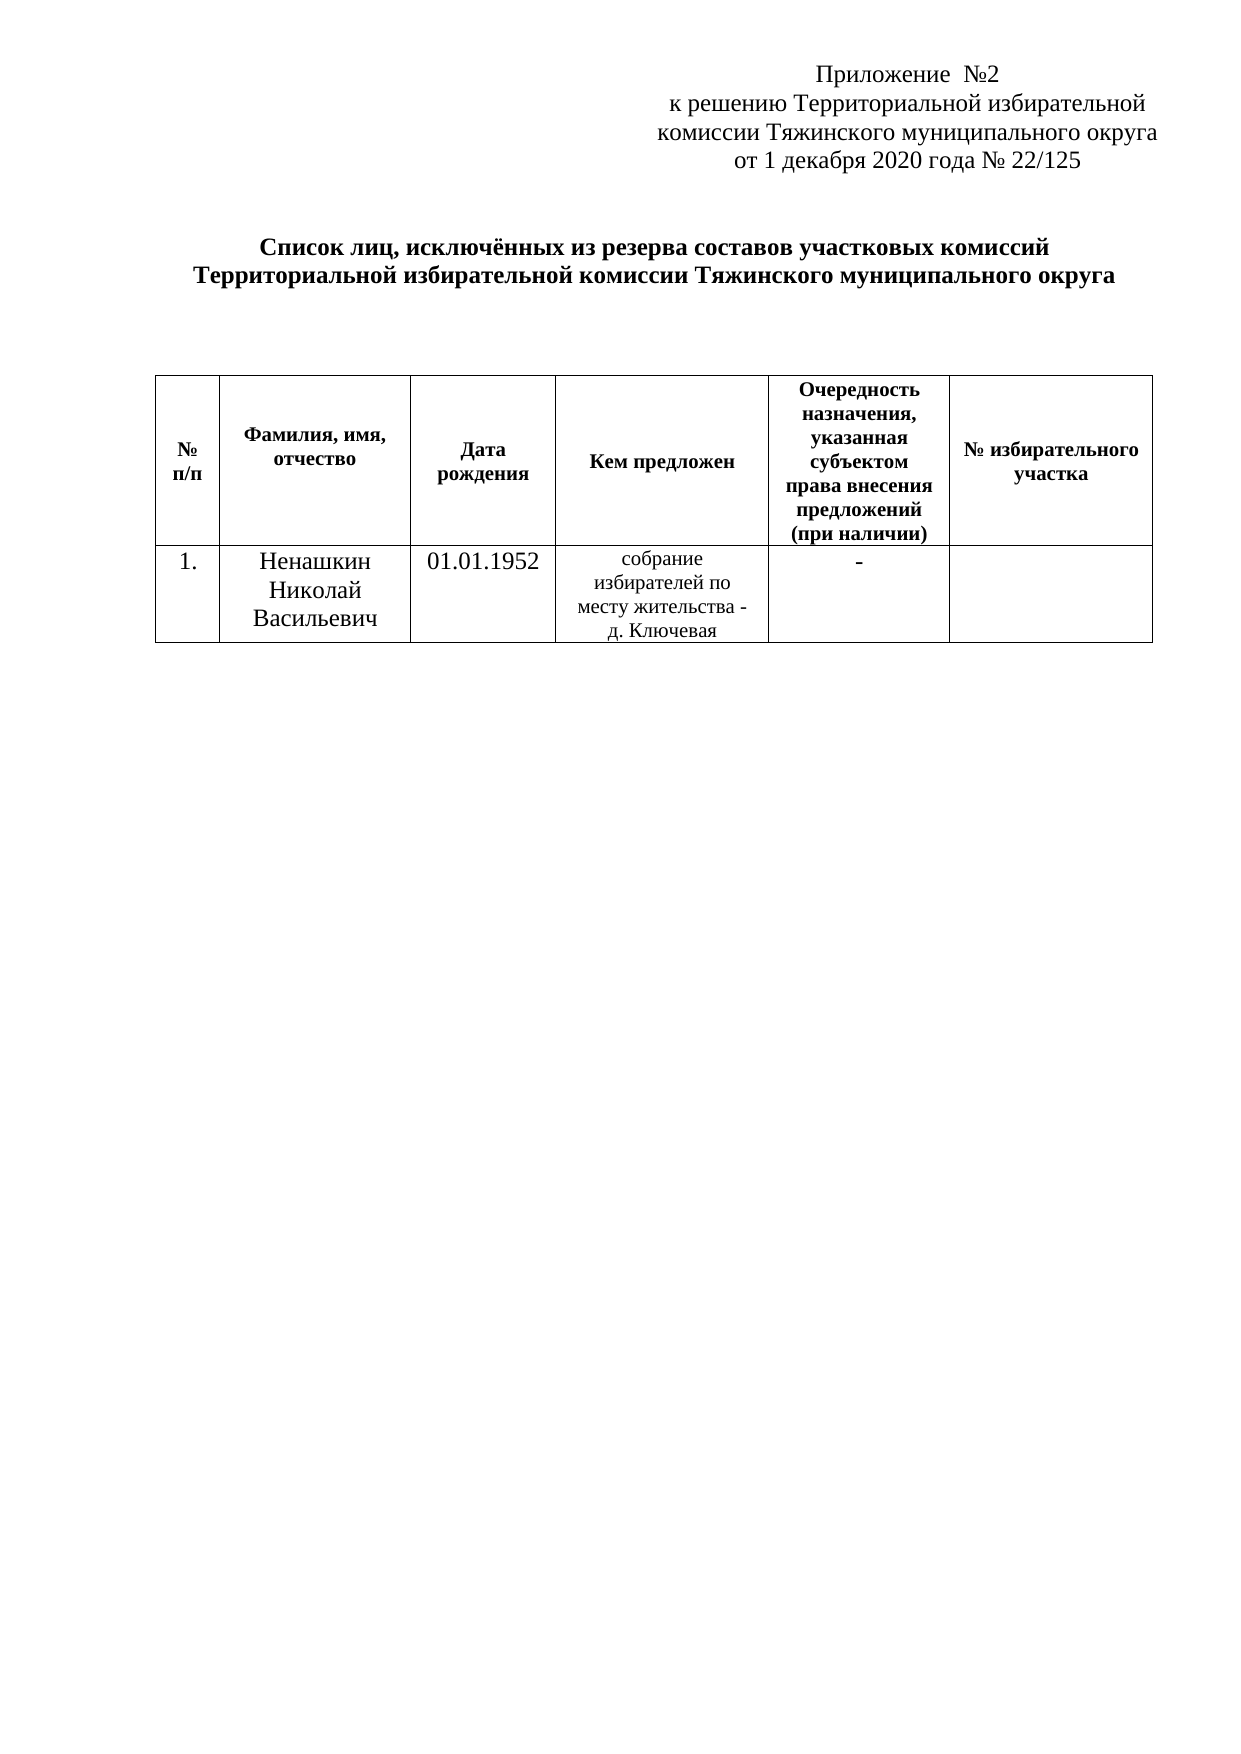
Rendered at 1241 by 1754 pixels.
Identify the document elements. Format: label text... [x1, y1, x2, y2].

table_cell [950, 546, 1152, 642]
table_cell 01.01.1952 [411, 546, 555, 642]
table_header Дата рождения [411, 376, 555, 545]
table_cell собрание избирателей по месту жительства - д. Ключевая [556, 546, 768, 642]
text Список лиц, исключённых из резерва составов участковых комиссий [112, 232, 1196, 260]
table_cell Ненашкин Николай Васильевич [220, 546, 410, 642]
table_header Кем предложен [556, 376, 768, 545]
table_header Фамилия, имя, отчество [220, 376, 410, 545]
text Территориальной избирательной комиссии Тяжинского муниципального округа [112, 260, 1196, 289]
table_header Очередность назначения, указанная субъектом права внесения предложений (при наличии) [769, 376, 949, 545]
table_header № п/п [156, 376, 219, 545]
text Приложение №2 к решению Территориальной избирательной комиссии Тяжинского муниципального округа от 1 декабря 2020 года № 22/125 [619, 59, 1196, 174]
table_cell 1. [156, 546, 219, 642]
table_cell - [769, 546, 949, 642]
table_header № избирательного участка [950, 376, 1152, 545]
